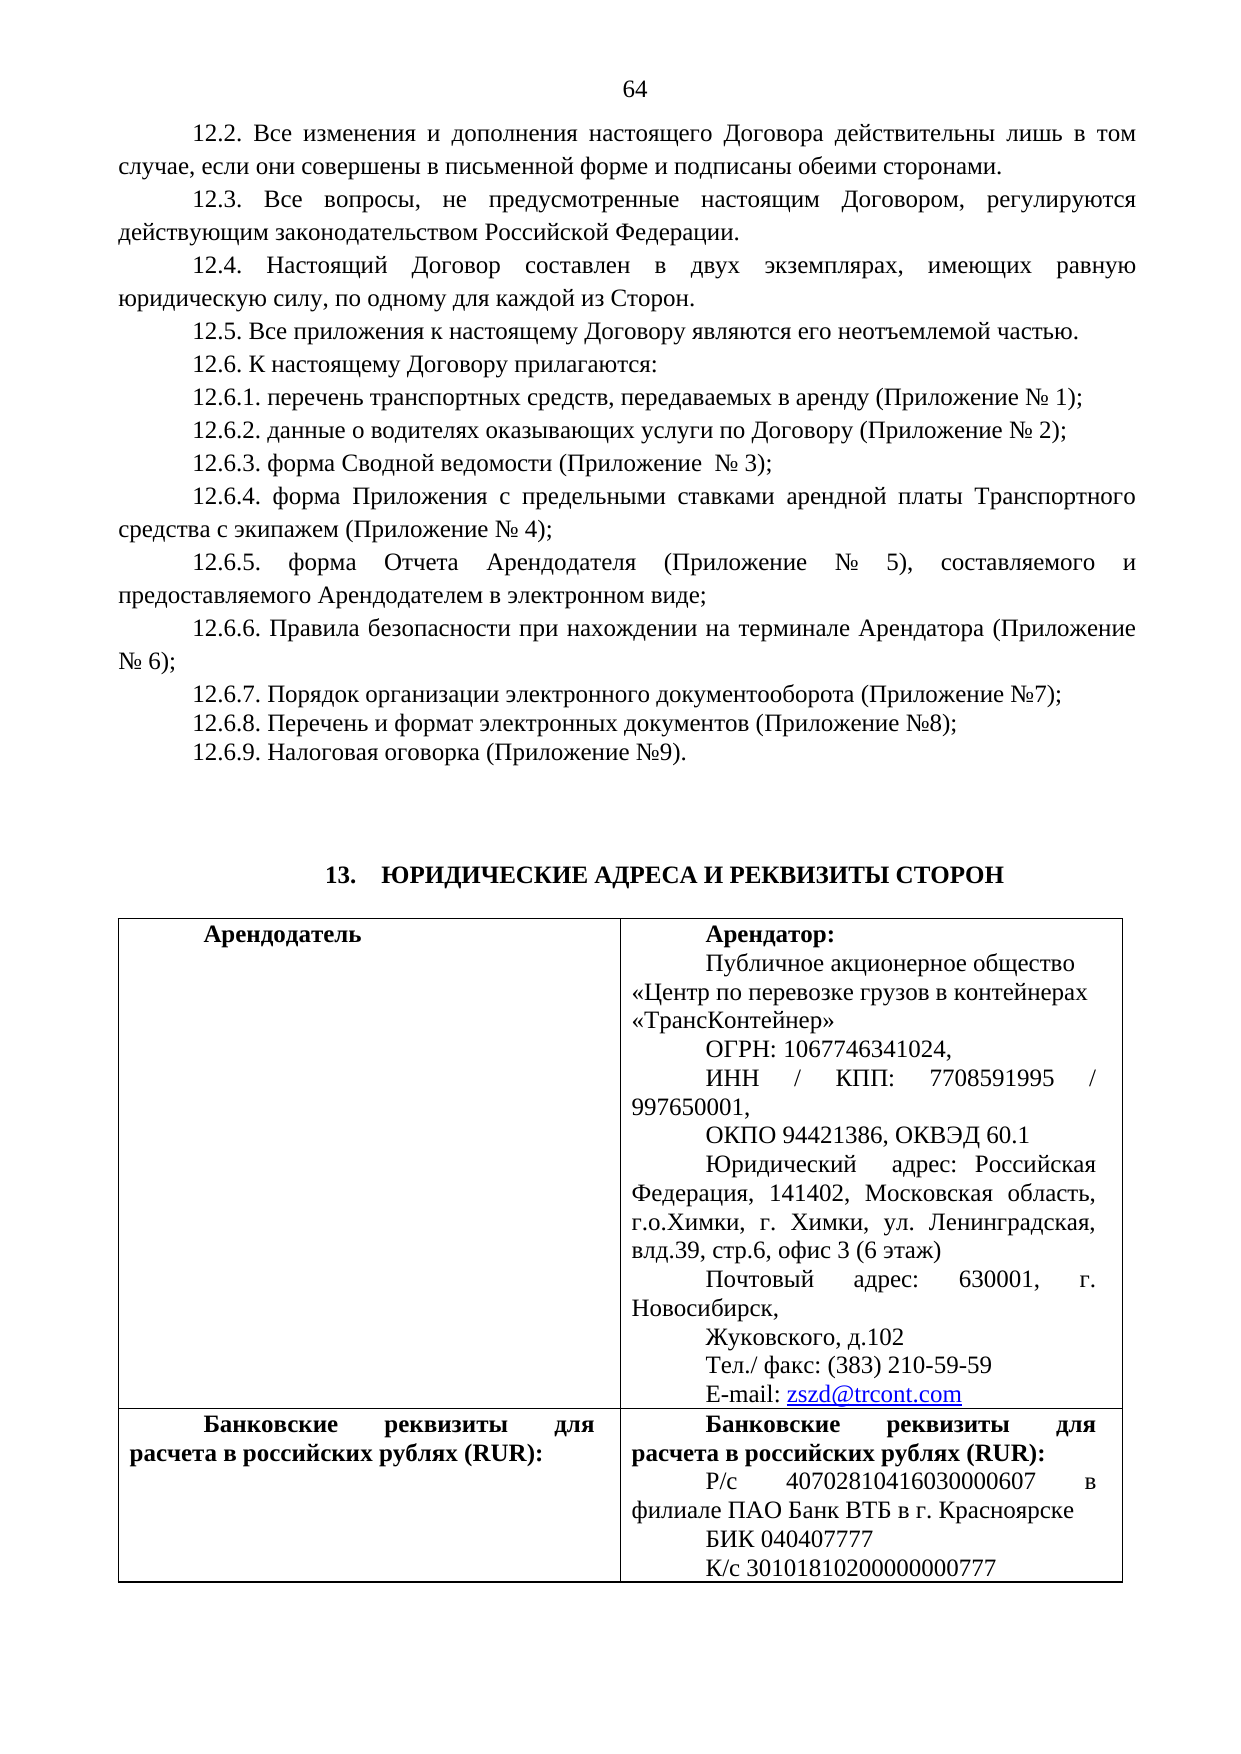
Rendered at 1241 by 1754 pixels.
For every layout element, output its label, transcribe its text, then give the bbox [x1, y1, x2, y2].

text 12.3. Все вопросы, не предусмотренные настоящим Договором, регулируются действующим законодательством Российской Федерации. [118, 184, 1137, 246]
text 12.6.1. перечень транспортных средств, передаваемых в аренду (Приложение № 1); [118, 382, 1137, 411]
table_header Арендодатель [119, 919, 620, 1408]
text 12.5. Все приложения к настоящему Договору являются его неотъемлемой частью. [118, 316, 1137, 345]
text 12.6.9. Налоговая оговорка (Приложение №9). [118, 737, 1137, 766]
table_header Арендатор: Публичное акционерное общество «Центр по перевозке грузов в контейнерах «ТрансКонтейнер» ОГРН: 1067746341024, ИНН / КПП: 7708591995 / 997650001, ОКПО 94421386, ОКВЭД 60.1 Юридический адрес: Российская Федерация, 141402, Московская область, г.о.Химки, г. Химки, ул. Ленинградская, влд.39, стр.6, офис 3 (6 этаж) Почтовый адрес: 630001, г. Новосибирск, Жуковского, д.102 Тел./ факс: (383) 210-59-59 E-mail: zszd@trcont.com [621, 919, 1122, 1408]
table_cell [621, 1409, 1122, 1581]
text 12.6.5. форма Отчета Арендодателя (Приложение № 5), составляемого и предоставляемого Арендодателем в электронном виде; [118, 547, 1137, 609]
text 12.6.7. Порядок организации электронного документооборота (Приложение №7); [118, 679, 1137, 708]
text 13. ЮРИДИЧЕСКИЕ АДРЕСА И РЕКВИЗИТЫ СТОРОН [118, 861, 1137, 889]
text 12.6.8. Перечень и формат электронных документов (Приложение №8); [118, 708, 1137, 737]
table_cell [119, 1409, 620, 1581]
text 12.6.6. Правила безопасности при нахождении на терминале Арендатора (Приложение № 6); [118, 613, 1137, 675]
text 12.6.4. форма Приложения с предельными ставками арендной платы Транспортного средства с экипажем (Приложение № 4); [118, 481, 1137, 543]
text 12.6.2. данные о водителях оказывающих услуги по Договору (Приложение № 2); [118, 415, 1137, 444]
text 12.4. Настоящий Договор составлен в двух экземплярах, имеющих равную юридическую силу, по одному для каждой из Сторон. [118, 250, 1137, 312]
text 12.6.3. форма Сводной ведомости (Приложение № 3); [118, 448, 1137, 477]
text 12.6. К настоящему Договору прилагаются: [118, 349, 1137, 378]
text 12.2. Все изменения и дополнения настоящего Договора действительны лишь в том случае, если они совершены в письменной форме и подписаны обеими сторонами. [118, 118, 1137, 180]
